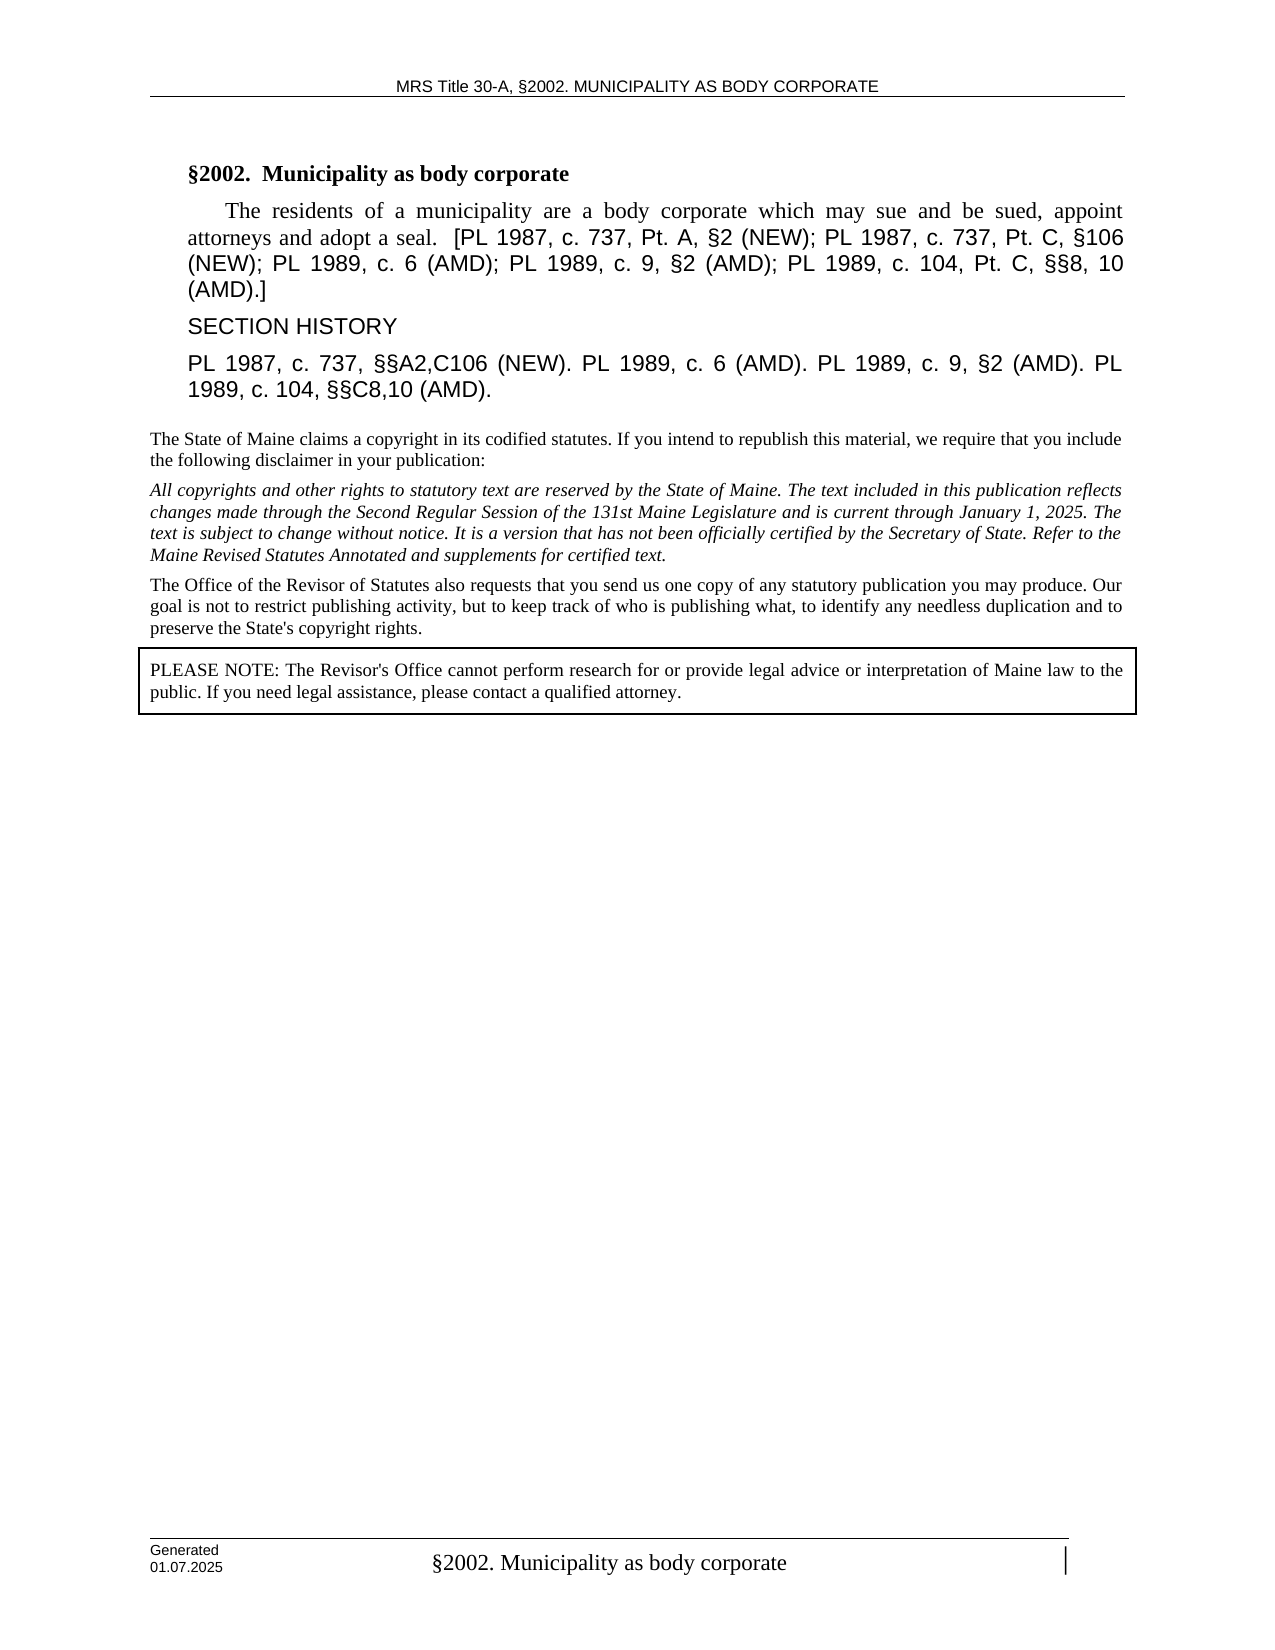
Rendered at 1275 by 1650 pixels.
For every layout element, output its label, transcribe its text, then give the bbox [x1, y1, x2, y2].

text PL 1987, c. 737, §§A2,C106 (NEW). PL 1989, c. 6 (AMD). PL 1989, c. 9, §2 (AMD). PL 1989, c. 104, §§C8,10 (AMD). [187, 350, 1125, 403]
text SECTION HISTORY [187, 313, 1125, 339]
text The State of Maine claims a copyright in its codified statutes. If you intend to republish this material, we require that you include the following disclaimer in your publication: [150, 428, 1125, 471]
text All copyrights and other rights to statutory text are reserved by the State of Maine. The text included in this publication reflects changes made through the Second Regular Session of the 131st Maine Legislature and is current through January 1, 2025 . The text is subject to change without notice. It is a version that has not been officially certified by the Secretary of State. Refer to the Maine Revised Statutes Annotated and supplements for certified text. [150, 479, 1125, 565]
text §2002. Municipality as body corporate [187, 160, 1125, 187]
text PLEASE NOTE: The Revisor's Office cannot perform research for or provide legal advice or interpretation of Maine law to the public. If you need legal assistance, please contact a qualified attorney. [140, 649, 1135, 713]
text The residents of a municipality are a body corporate which may sue and be sued, appoint attorneys and adopt a seal. [PL 1987, c. 737, Pt. A, §2 (NEW); PL 1987, c. 737, Pt. C, §106 (NEW); PL 1989, c. 6 (AMD); PL 1989, c. 9, §2 (AMD); PL 1989, c. 104, Pt. C, §§8, 10 (AMD).] [187, 197, 1125, 303]
text The Office of the Revisor of Statutes also requests that you send us one copy of any statutory publication you may produce. Our goal is not to restrict publishing activity, but to keep track of who is publishing what, to identify any needless duplication and to preserve the State's copyright rights. [150, 574, 1125, 638]
